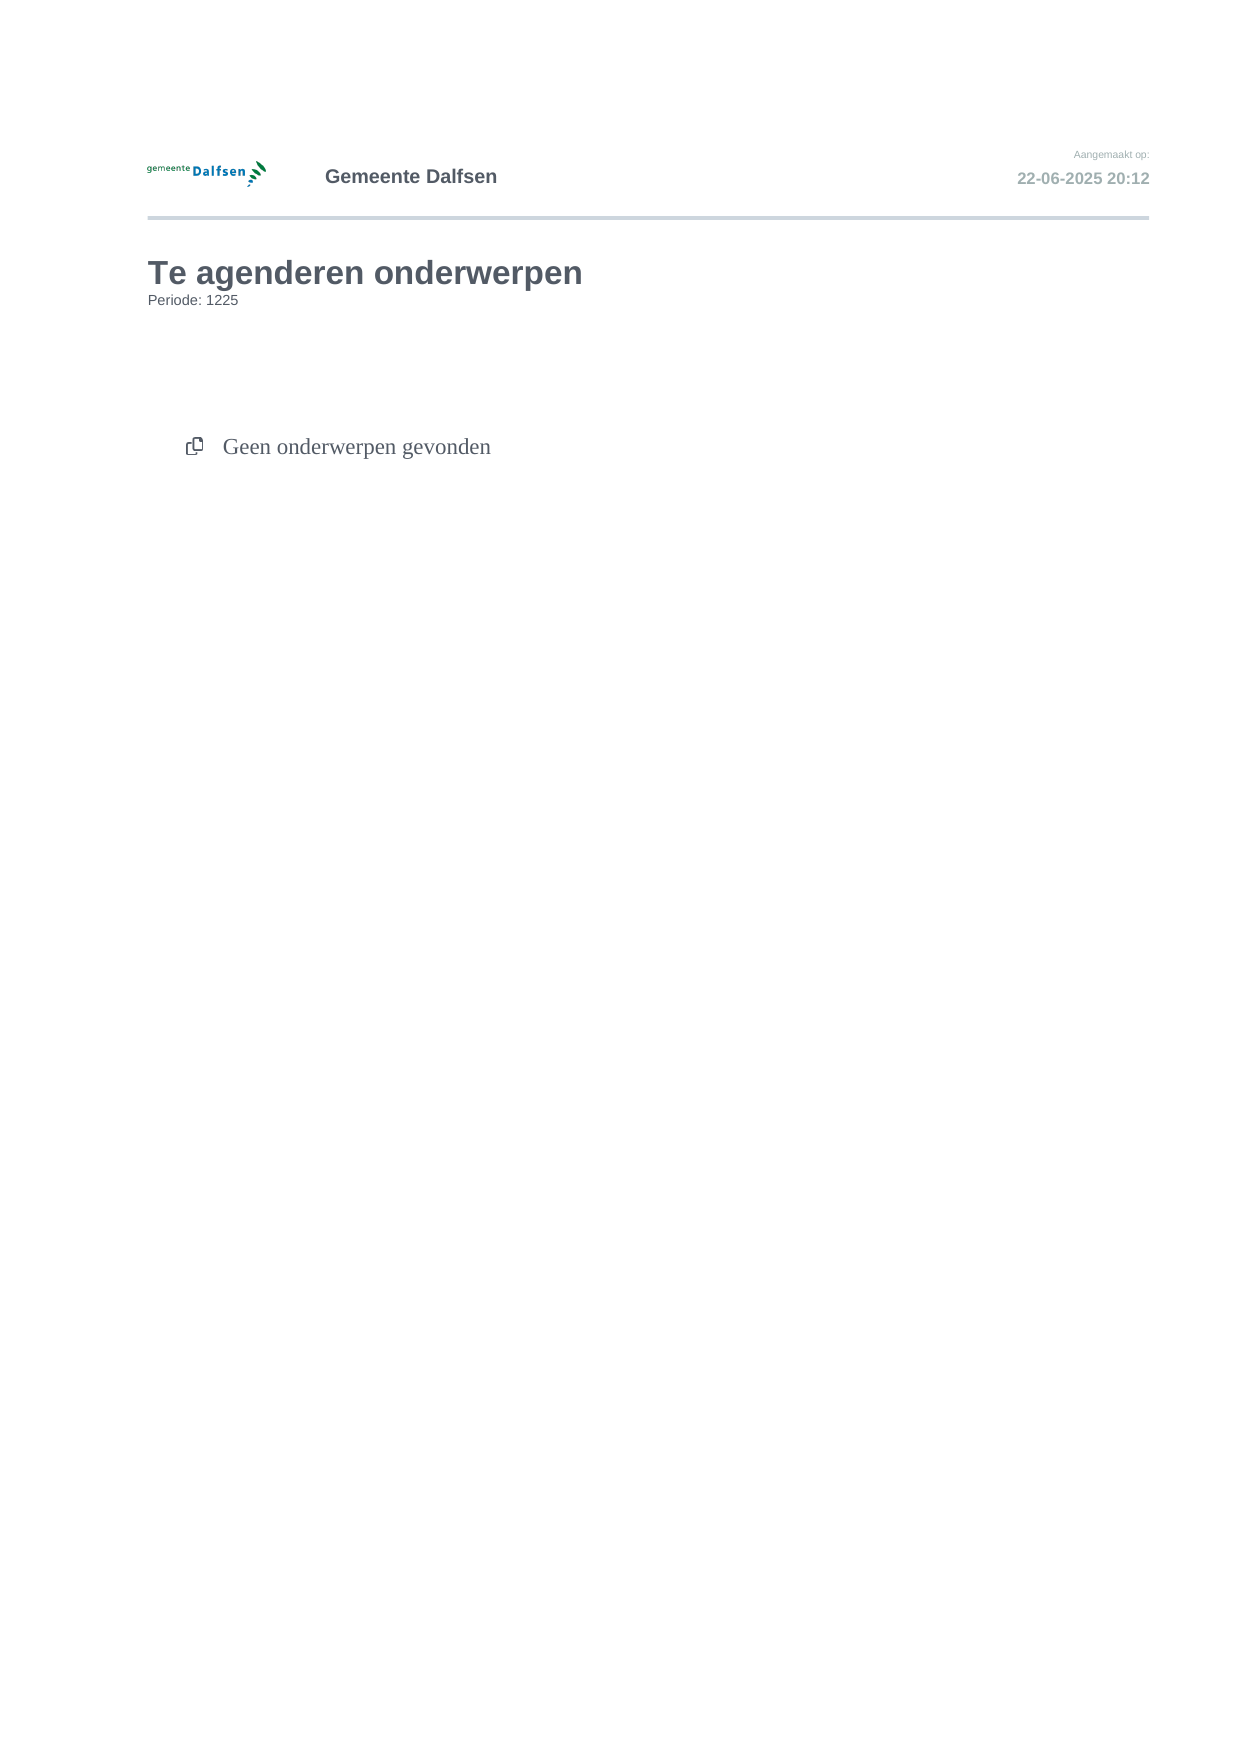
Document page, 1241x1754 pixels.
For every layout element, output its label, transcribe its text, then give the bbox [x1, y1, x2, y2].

list Geen onderwerpen gevonden [185, 433, 1093, 459]
picture [147, 216, 1150, 220]
table_header Gemeente Dalfsen [325, 148, 727, 188]
picture [147, 161, 266, 187]
table_cell Periode: 1225 [148, 292, 727, 325]
picture [186, 437, 203, 455]
table_cell 22-06-2025 20:12 [727, 161, 1149, 188]
table_header [148, 148, 325, 188]
table_header Te agenderen onderwerpen [148, 245, 727, 292]
table_header Aangemaakt op: [727, 148, 1149, 161]
